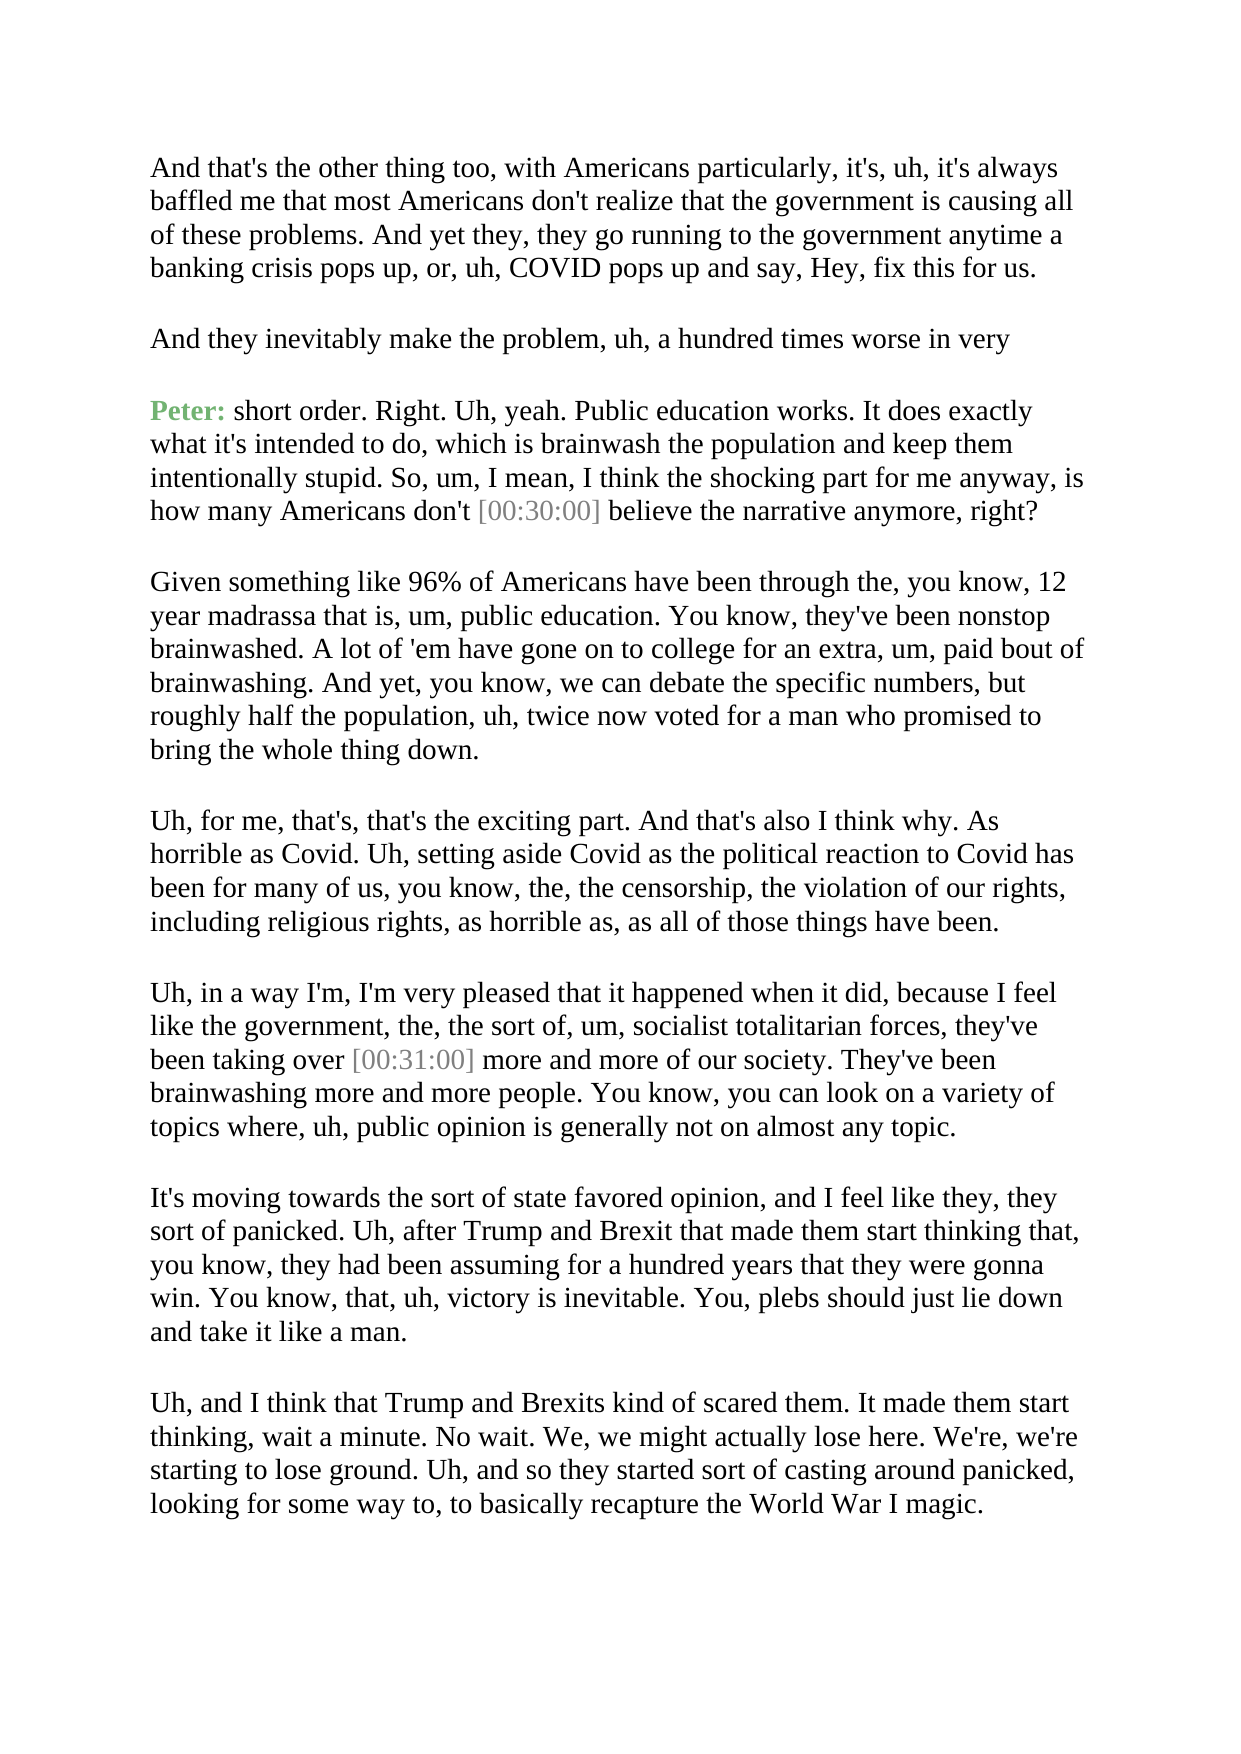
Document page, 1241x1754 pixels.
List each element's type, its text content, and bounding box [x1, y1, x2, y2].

text Uh, and I think that Trump and Brexits kind of scared them. It made them start thinking, wait a minute. No wait. We, we might actually lose here. We're, we're starting to lose ground. Uh, and so they started sort of casting around panicked, looking for some way to, to basically recapture the World War I magic. [150, 1385, 1090, 1519]
text Uh, for me, that's, that's the exciting part. And that's also I think why. As horrible as Covid. Uh, setting aside Covid as the political reaction to Covid has been for many of us, you know, the, the censorship, the violation of our rights, including religious rights, as horrible as, as all of those things have been. [150, 803, 1090, 937]
text It's moving towards the sort of state favored opinion, and I feel like they, they sort of panicked. Uh, after Trump and Brexit that made them start thinking that, you know, they had been assuming for a hundred years that they were gonna win. You know, that, uh, victory is inevitable. You, plebs should just lie down and take it like a man. [150, 1180, 1090, 1348]
text And they inevitably make the problem, uh, a hundred times worse in very [150, 322, 1090, 355]
text And that's the other thing too, with Americans particularly, it's, uh, it's always baffled me that most Americans don't realize that the government is causing all of these problems. And yet they, they go running to the government anytime a banking crisis pops up, or, uh, COVID pops up and say, Hey, fix this for us. [150, 150, 1090, 284]
text Given something like 96% of Americans have been through the, you know, 12 year madrassa that is, um, public education. You know, they've been nonstop brainwashed. A lot of 'em have gone on to college for an extra, um, paid bout of brainwashing. And yet, you know, we can debate the specific numbers, but roughly half the population, uh, twice now voted for a man who promised to bring the whole thing down. [150, 564, 1090, 766]
text Peter: short order. Right. Uh, yeah. Public education works. It does exactly what it's intended to do, which is brainwash the population and keep them intentionally stupid. So, um, I mean, I think the shocking part for me anyway, is how many Americans don't [00:30:00] believe the narrative anymore, right? [150, 393, 1090, 527]
text Uh, in a way I'm, I'm very pleased that it happened when it did, because I feel like the government, the, the sort of, um, socialist totalitarian forces, they've been taking over [00:31:00] more and more of our society. They've been brainwashing more and more people. You know, you can look on a variety of topics where, uh, public opinion is generally not on almost any topic. [150, 975, 1090, 1142]
